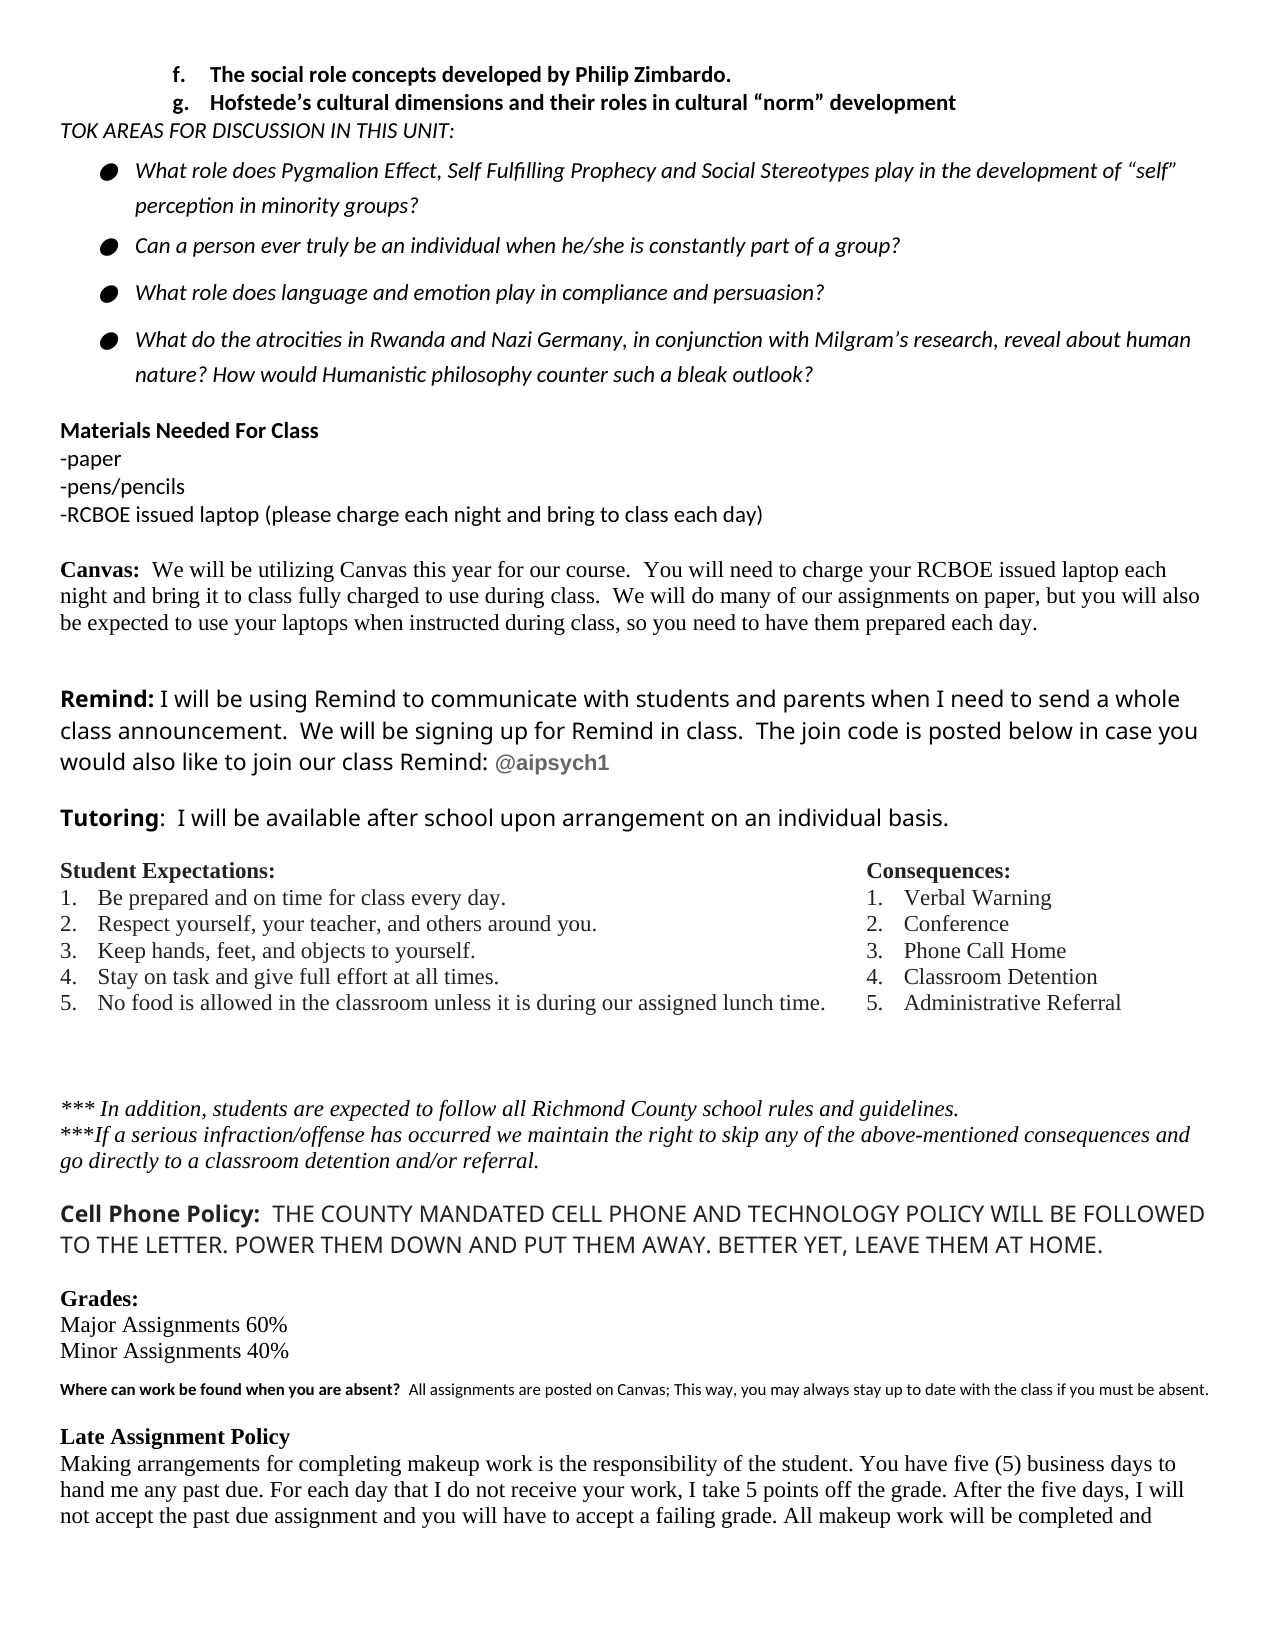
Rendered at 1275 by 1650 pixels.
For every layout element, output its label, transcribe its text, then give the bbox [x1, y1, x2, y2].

text -paper [60, 444, 1215, 472]
text Where can work be found when you are absent? All assignments are posted on Canvas; This way, you may always stay up to date with the class if you must be absent. [60, 1364, 1215, 1399]
text Cell Phone Policy: THE COUNTY MANDATED CELL PHONE AND TECHNOLOGY POLICY WILL BE FOLLOWED TO THE LETTER. POWER THEM DOWN AND PUT THEM AWAY. BETTER YET, LEAVE THEM AT HOME. [60, 1198, 1215, 1261]
text Remind: I will be using Remind to communicate with students and parents when I need to send a whole class announcement. We will be signing up for Remind in class. The join code is posted below in case you would also like to join our class Remind: @aipsych1 [60, 683, 1215, 777]
text -pens/pencils [60, 472, 1215, 500]
text Tutoring: I will be available after school upon arrangement on an individual basis. [60, 802, 1215, 833]
list Hofstede’s cultural dimensions and their roles in cultural “norm” development [172, 88, 1215, 116]
text Canvas: We will be utilizing Canvas this year for our course. You will need to charge your RCBOE issued laptop each night and bring it to class fully charged to use during class. We will do many of our assignments on paper, but you will also be expected to use your laptops when instructed during class, so you need to have them prepared each day. [60, 556, 1215, 635]
text Late Assignment Policy [60, 1423, 1215, 1450]
text Materials Needed For Class [60, 416, 1215, 444]
table_header Student Expectations: Be prepared and on time for class every day. Respect yourself, your teacher, and others around you. Keep hands, feet, and objects to yourself. Stay on task and give full effort at all times. No food is allowed in the classroom unless it is during our assigned lunch time. [49, 858, 855, 1095]
text -RCBOE issued laptop (please charge each night and bring to class each day) [60, 500, 1215, 528]
text TOK AREAS FOR DISCUSSION IN THIS UNIT: [60, 116, 1215, 144]
table_header Consequences: Verbal Warning Conference Phone Call Home Classroom Detention Administrative Referral [855, 858, 1133, 1095]
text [60, 1450, 1215, 1529]
list Can a person ever truly be an individual when he/she is constantly part of a group? [97, 219, 1215, 266]
list What role does language and emotion play in compliance and persuasion? [97, 266, 1215, 313]
list What role does Pygmalion Effect, Self Fulfilling Prophecy and Social Stereotypes play in the development of “self” perception in minority groups? [97, 144, 1215, 219]
list What do the atrocities in Rwanda and Nazi Germany, in conjunction with Milgram’s research, reveal about human nature? How would Humanistic philosophy counter such a bleak outlook? [97, 313, 1215, 388]
text Major Assignments 60% [60, 1311, 1215, 1337]
text Minor Assignments 40% [60, 1337, 1215, 1364]
text *** In addition, students are expected to follow all Richmond County school rules and guidelines. [60, 1095, 1215, 1121]
text ***If a serious infraction/offense has occurred we maintain the right to skip any of the above-mentioned consequences and go directly to a classroom detention and/or referral. [60, 1121, 1215, 1174]
text Grades: [60, 1284, 1215, 1311]
list The social role concepts developed by Philip Zimbardo. [172, 60, 1215, 88]
